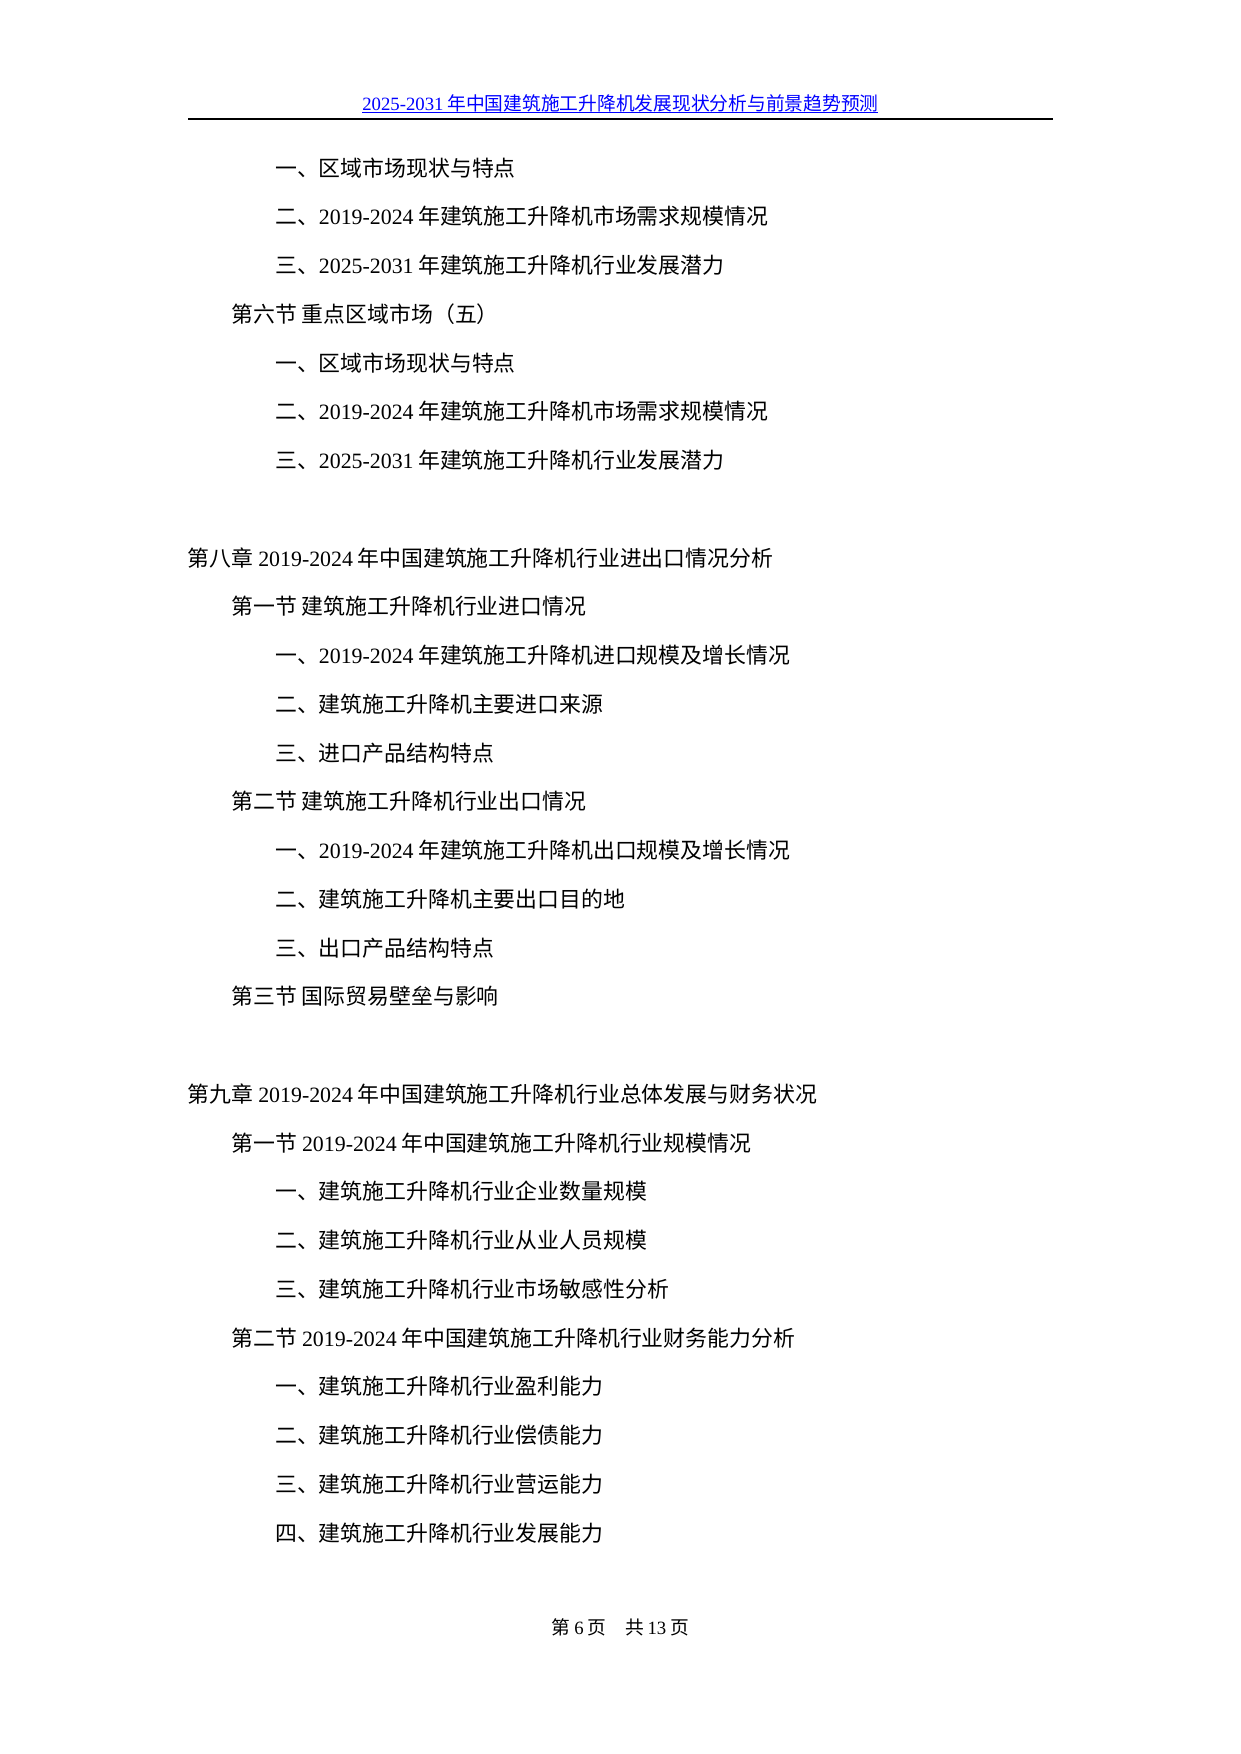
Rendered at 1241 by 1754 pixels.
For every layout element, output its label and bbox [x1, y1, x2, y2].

text [187, 150, 1053, 1548]
